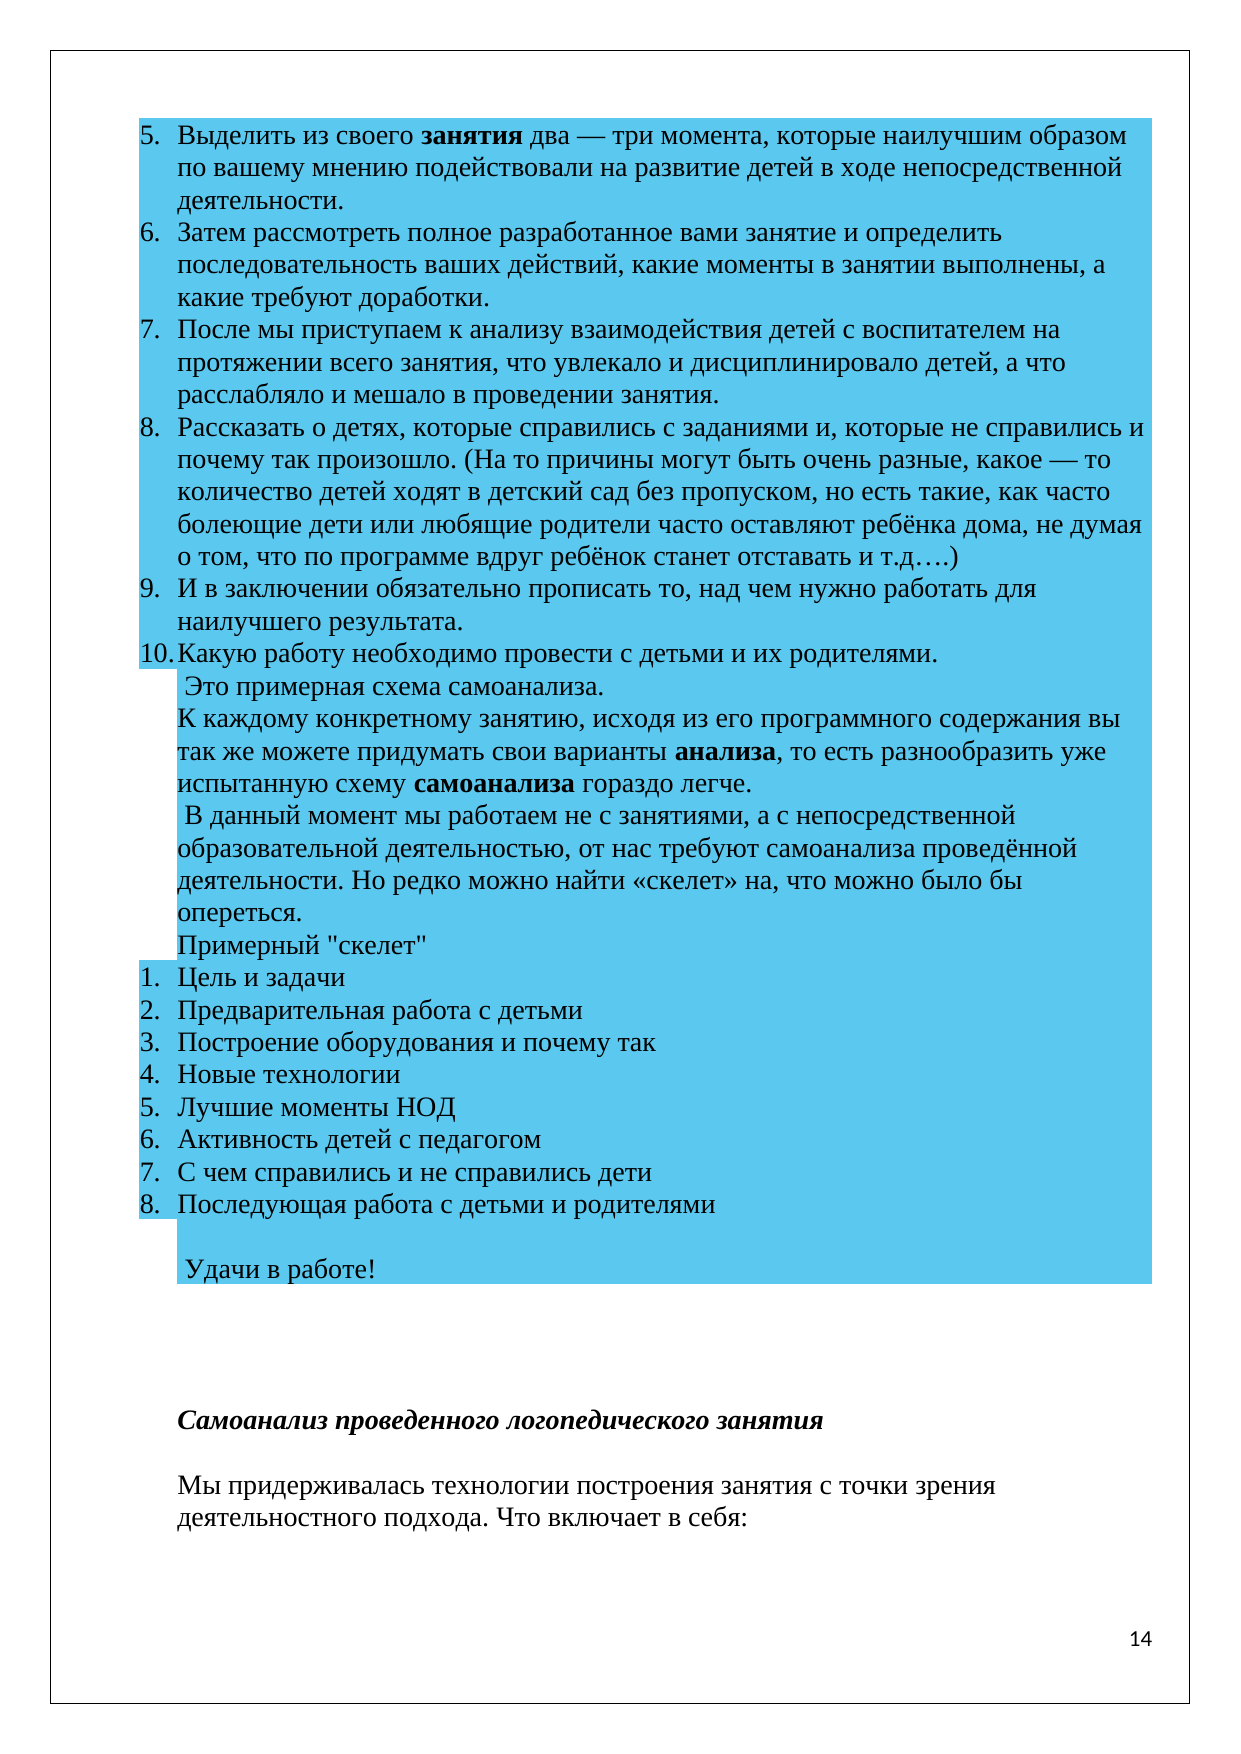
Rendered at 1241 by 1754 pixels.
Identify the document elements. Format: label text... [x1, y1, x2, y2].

text К каждому конкретному занятию, исходя из его программного содержания вы так же можете придумать свои варианты анализа, то есть разнообразить уже испытанную схему самоанализа гораздо легче. [177, 701, 1152, 798]
list Новые технологии [139, 1057, 1152, 1090]
text Удачи в работе! [177, 1252, 1152, 1284]
list С чем справились и не справились дети [139, 1155, 1152, 1187]
list После мы приступаем к анализу взаимодействия детей с воспитателем на протяжении всего занятия, что увлекало и дисциплинировало детей, а что расслабляло и мешало в проведении занятия. [139, 312, 1152, 409]
list Предварительная работа с детьми [139, 993, 1152, 1025]
list Последующая работа с детьми и родителями [139, 1187, 1152, 1219]
list И в заключении обязательно прописать то, над чем нужно работать для наилучшего результата. [139, 572, 1152, 636]
text Это примерная схема самоанализа. [177, 669, 1152, 701]
list Активность детей с педагогом [139, 1122, 1152, 1155]
list Цель и задачи [139, 960, 1152, 993]
text Примерный "скелет" [177, 928, 1152, 960]
text Самоанализ проведенного логопедического занятия Мы придерживалась технологии построения занятия с точки зрения деятельностного подхода. Что включает в себя: [177, 1403, 1152, 1561]
list Выделить из своего занятия два — три момента, которые наилучшим образом по вашему мнению подействовали на развитие детей в ходе непосредственной деятельности. [139, 118, 1152, 215]
list Построение оборудования и почему так [139, 1025, 1152, 1057]
list Рассказать о детях, которые справились с заданиями и, которые не справились и почему так произошло. (На то причины могут быть очень разные, какое — то количество детей ходят в детский сад без пропуском, но есть такие, как часто болеющие дети или любящие родители часто оставляют ребёнка дома, не думая о том, что по программе вдруг ребёнок станет отставать и т.д….) [139, 409, 1152, 572]
list Какую работу необходимо провести с детьми и их родителями. [139, 636, 1152, 669]
list Затем рассмотреть полное разработанное вами занятие и определить последовательность ваших действий, какие моменты в занятии выполнены, а какие требуют доработки. [139, 215, 1152, 312]
text В данный момент мы работаем не с занятиями, а с непосредственной образовательной деятельностью, от нас требуют самоанализа проведённой деятельности. Но редко можно найти «скелет» на, что можно было бы опереться. [177, 798, 1152, 928]
list Лучшие моменты НОД [139, 1090, 1152, 1122]
